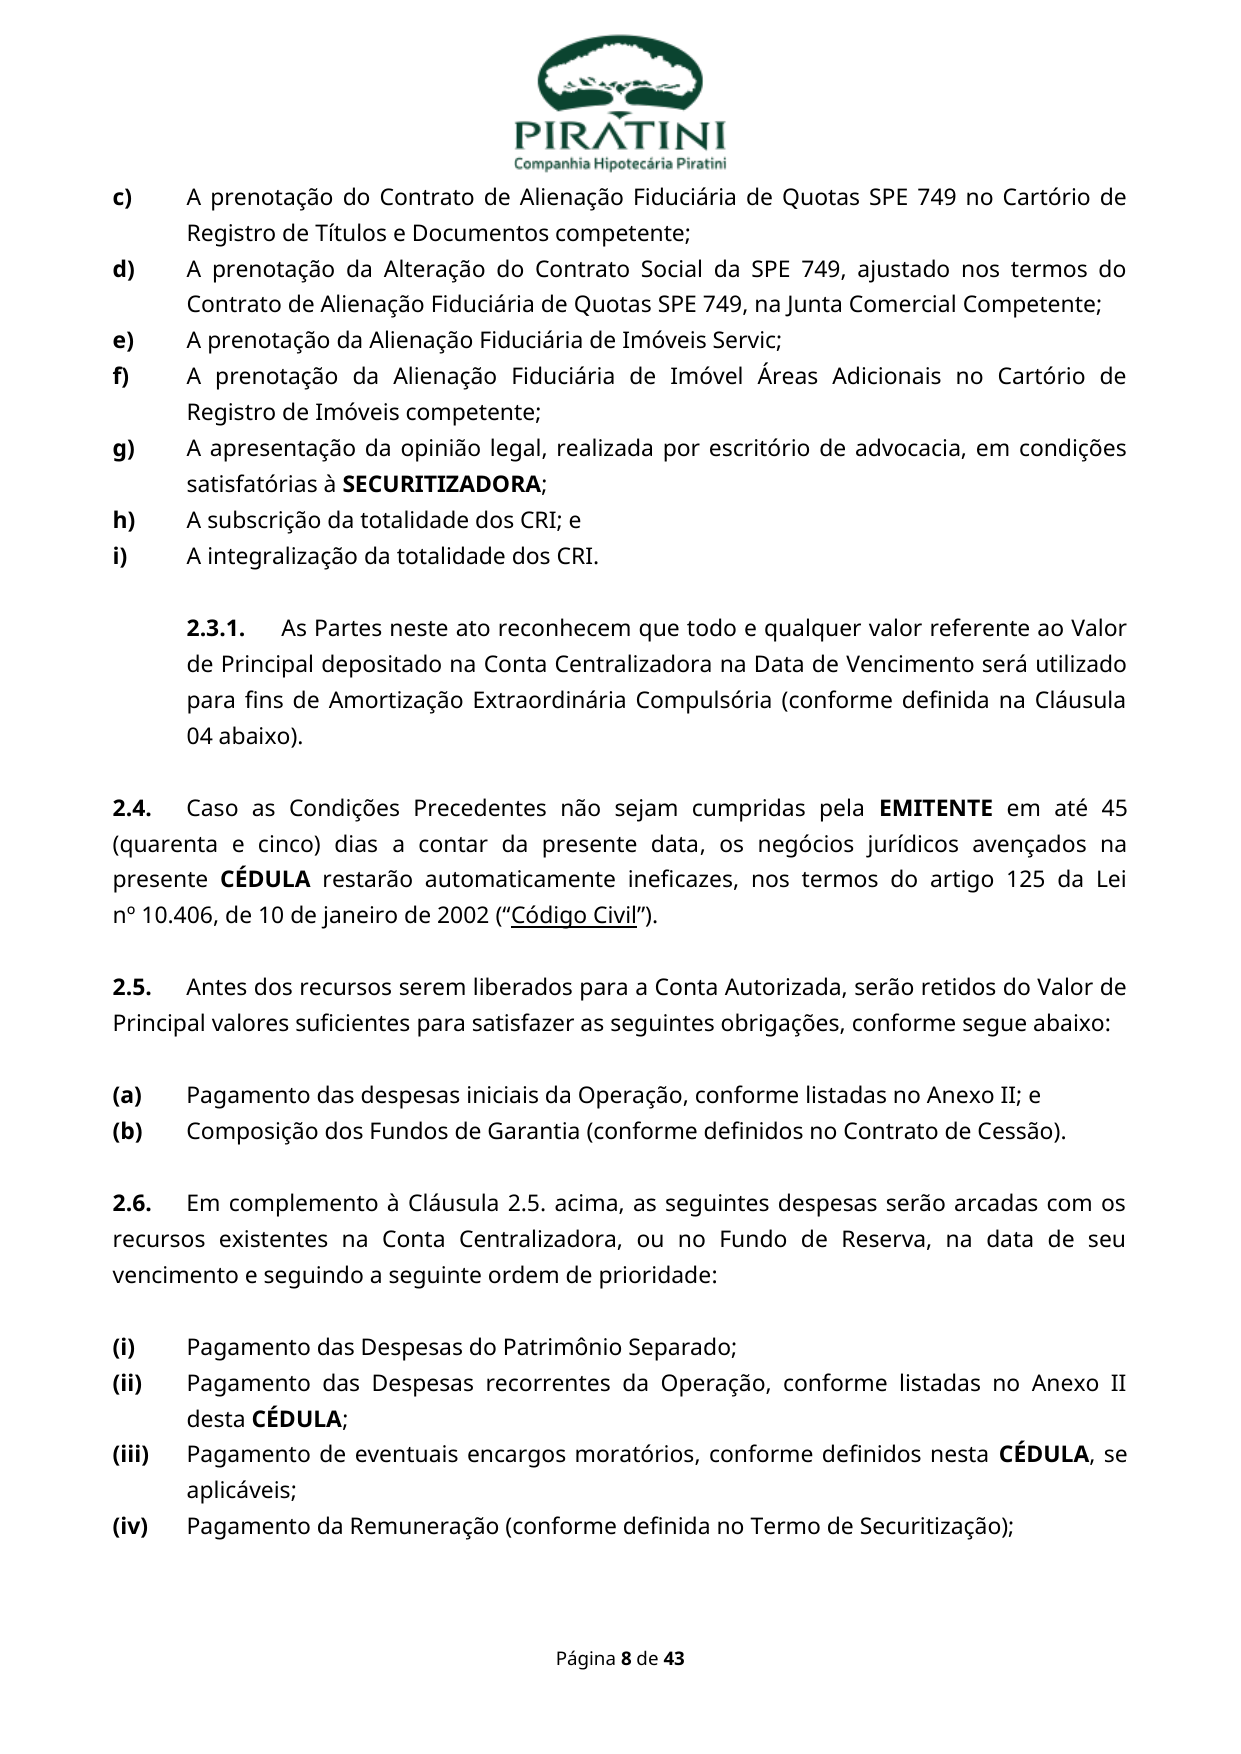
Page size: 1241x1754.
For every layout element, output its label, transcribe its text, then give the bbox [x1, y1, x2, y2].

text 2.4. Caso as Condições Precedentes não sejam cumpridas pela EMITENTE em até 45 (quarenta e cinco) dias a contar da presente data, os negócios jurídicos avençados na presente CÉDULA restarão automaticamente ineficazes, nos termos do artigo 125 da Lei nº 10.406, de 10 de janeiro de 2002 (“Código Civil”). [112, 792, 1128, 931]
list A prenotação do Contrato de Alienação Fiduciária de Quotas SPE 749 no Cartório de Registro de Títulos e Documentos competente; [112, 181, 1128, 248]
list A integralização da totalidade dos CRI. [112, 540, 1128, 571]
text 2.6. Em complemento à Cláusula 2.5. acima, as seguintes despesas serão arcadas com os recursos existentes na Conta Centralizadora, ou no Fundo de Reserva, na data de seu vencimento e seguindo a seguinte ordem de prioridade: [112, 1187, 1128, 1290]
list Pagamento das Despesas do Patrimônio Separado; [112, 1331, 1128, 1362]
list Pagamento da Remuneração (conforme definida no Termo de Securitização); [112, 1510, 1128, 1542]
picture [514, 29, 727, 181]
list Pagamento de eventuais encargos moratórios, conforme definidos nesta CÉDULA, se aplicáveis; [112, 1438, 1128, 1506]
list A prenotação da Alienação Fiduciária de Imóvel Áreas Adicionais no Cartório de Registro de Imóveis competente; [112, 360, 1128, 427]
text 2.5. Antes dos recursos serem liberados para a Conta Autorizada, serão retidos do Valor de Principal valores suficientes para satisfazer as seguintes obrigações, conforme segue abaixo: [112, 971, 1128, 1038]
text (a) Pagamento das despesas iniciais da Operação, conforme listadas no Anexo II; e [112, 1079, 1128, 1110]
list A apresentação da opinião legal, realizada por escritório de advocacia, em condições satisfatórias à SECURITIZADORA; [112, 432, 1128, 499]
list A prenotação da Alteração do Contrato Social da SPE 749, ajustado nos termos do Contrato de Alienação Fiduciária de Quotas SPE 749, na Junta Comercial Competente; [112, 252, 1128, 320]
text 2.3.1. As Partes neste ato reconhecem que todo e qualquer valor referente ao Valor de Principal depositado na Conta Centralizadora na Data de Vencimento será utilizado para fins de Amortização Extraordinária Compulsória (conforme definida na Cláusula 04 abaixo). [186, 612, 1128, 751]
list A prenotação da Alienação Fiduciária de Imóveis Servic; [112, 324, 1128, 356]
text (b) Composição dos Fundos de Garantia (conforme definidos no Contrato de Cessão). [112, 1115, 1128, 1146]
list Pagamento das Despesas recorrentes da Operação, conforme listadas no Anexo II desta CÉDULA; [112, 1367, 1128, 1434]
list A subscrição da totalidade dos CRI; e [112, 504, 1128, 535]
